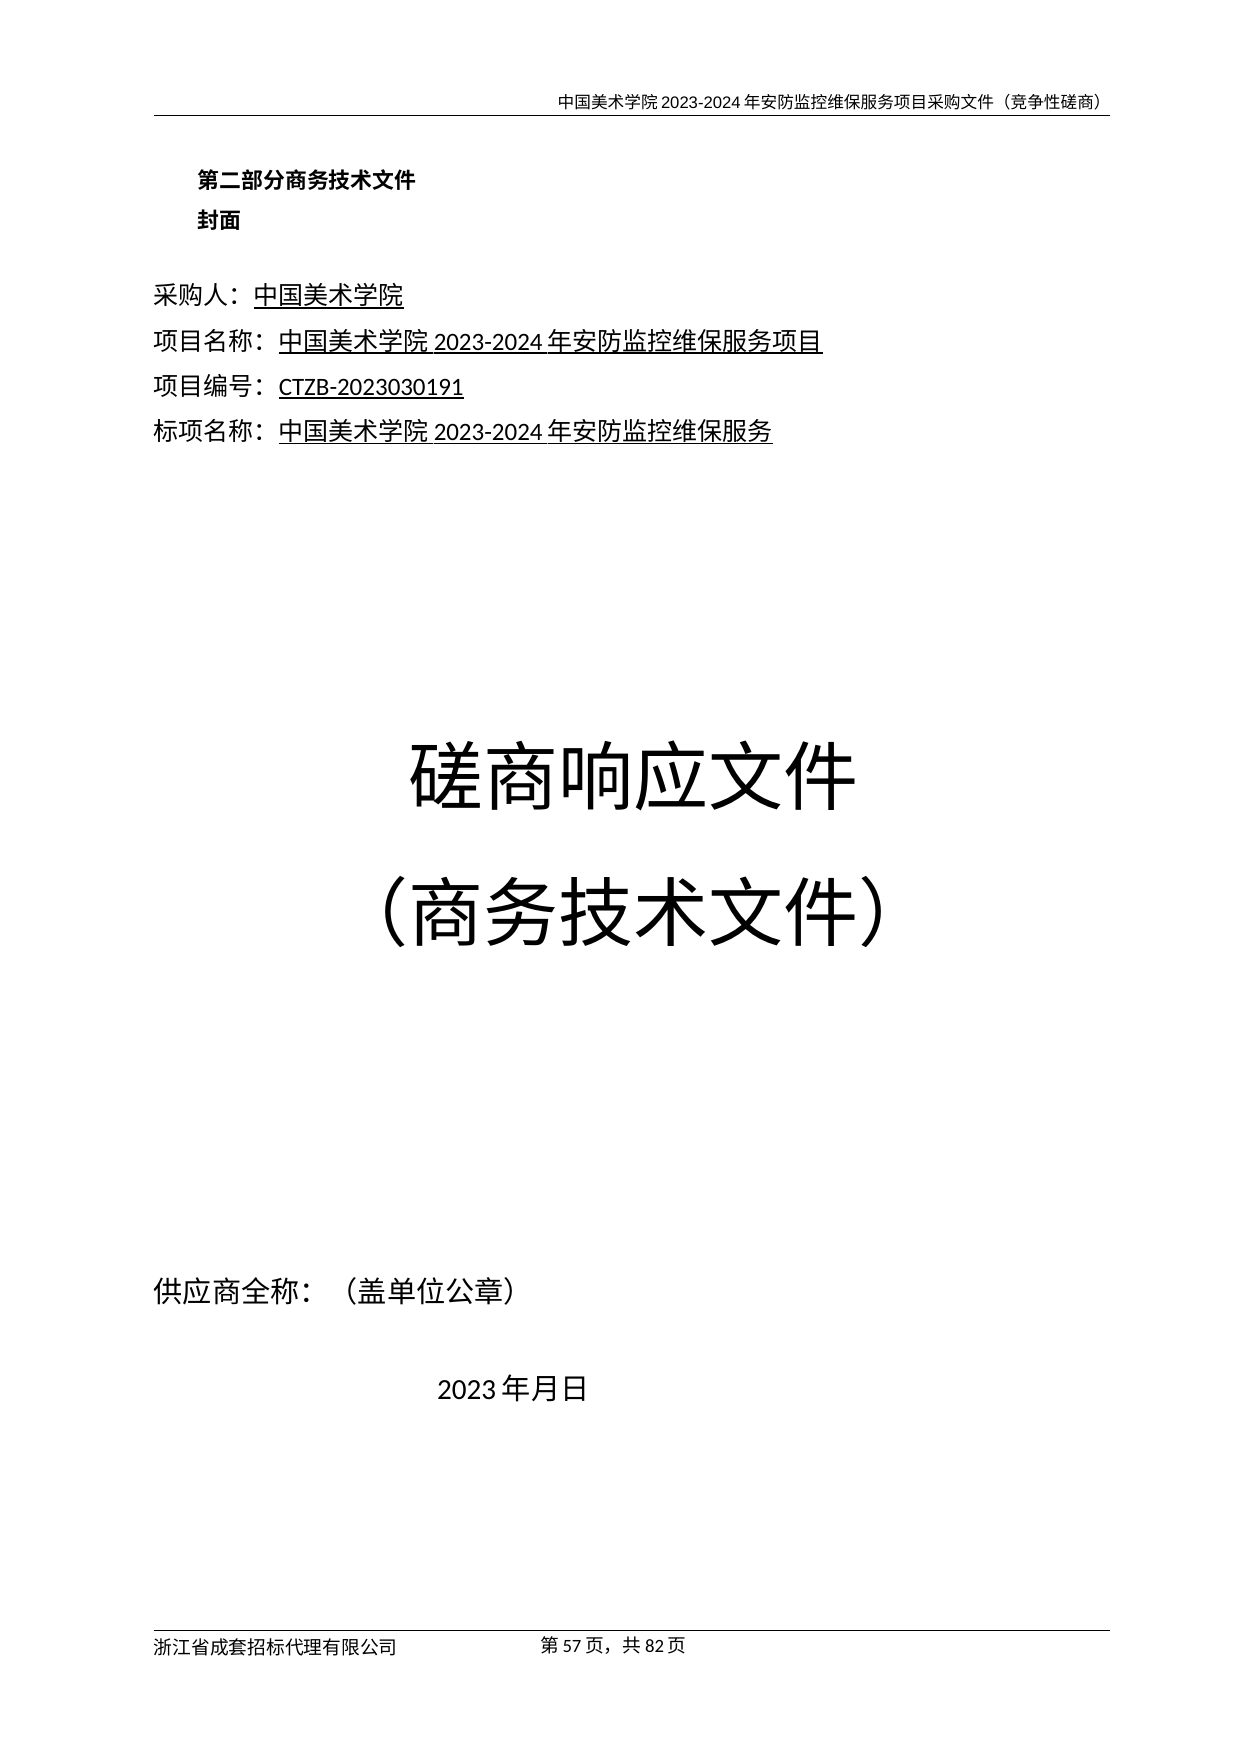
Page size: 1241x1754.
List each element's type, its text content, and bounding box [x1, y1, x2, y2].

subtitle 第二部分商务技术文件 [153, 163, 1110, 195]
text 标项名称：中国美术学院2023-2024年安防监控维保服务 [153, 412, 1112, 448]
text （商务技术文件） [153, 853, 1112, 962]
text 磋商响应文件 [153, 717, 1112, 826]
text 项目名称：中国美术学院2023-2024年安防监控维保服务项目 [153, 321, 1112, 357]
text 供应商全称：（盖单位公章） [153, 1268, 1110, 1311]
subtitle 封面 [153, 203, 1110, 234]
text 采购人：中国美术学院 [153, 276, 1112, 312]
text 项目编号：CTZB-2023030191 [153, 366, 1112, 403]
text 2023年月日 [380, 1366, 1110, 1408]
